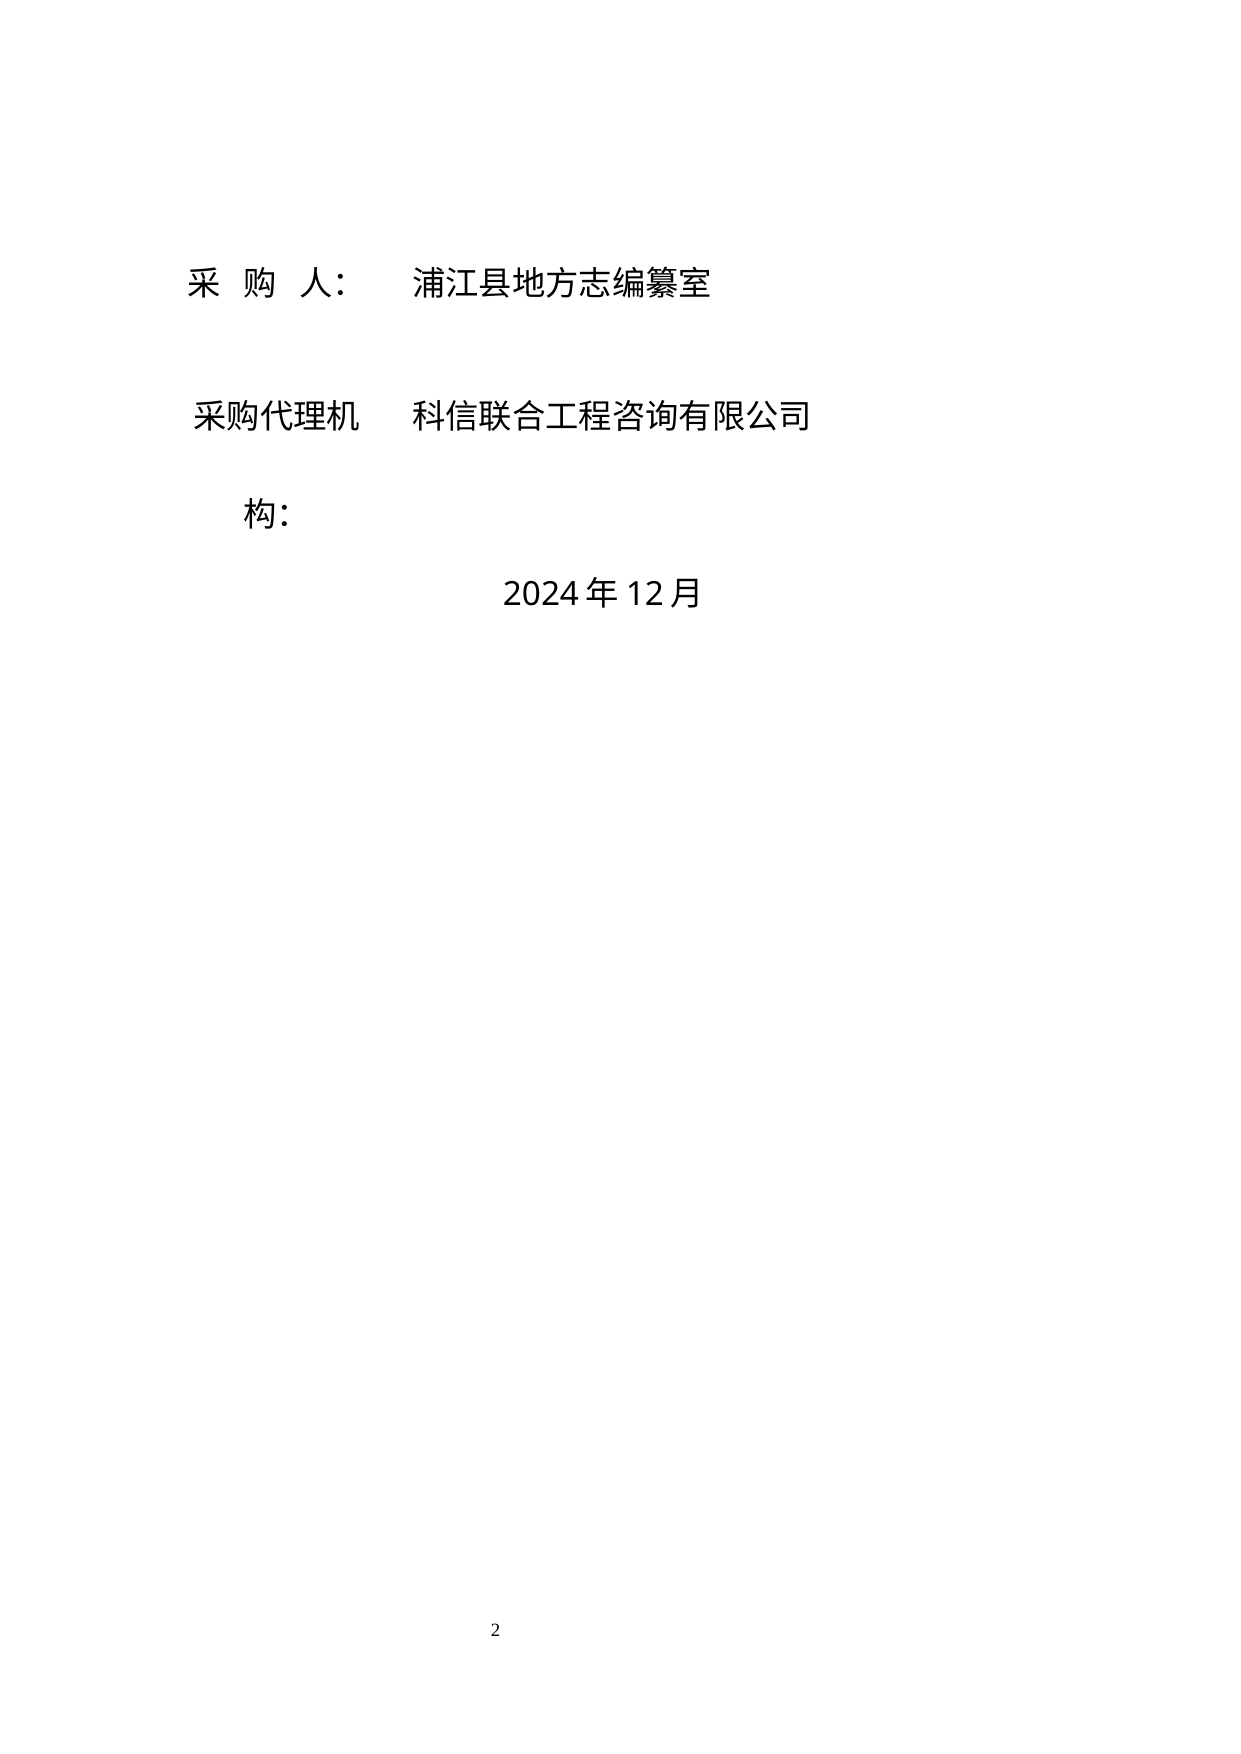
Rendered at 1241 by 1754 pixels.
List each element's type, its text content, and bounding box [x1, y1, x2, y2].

table_header 采 购 人： [152, 248, 401, 382]
table_cell 2024年12月 [152, 559, 1054, 638]
table_cell 科信联合工程咨询有限公司 [401, 382, 1054, 558]
table_cell 采购代理机构： [152, 382, 401, 558]
table_header 浦江县地方志编纂室 [401, 248, 1054, 382]
